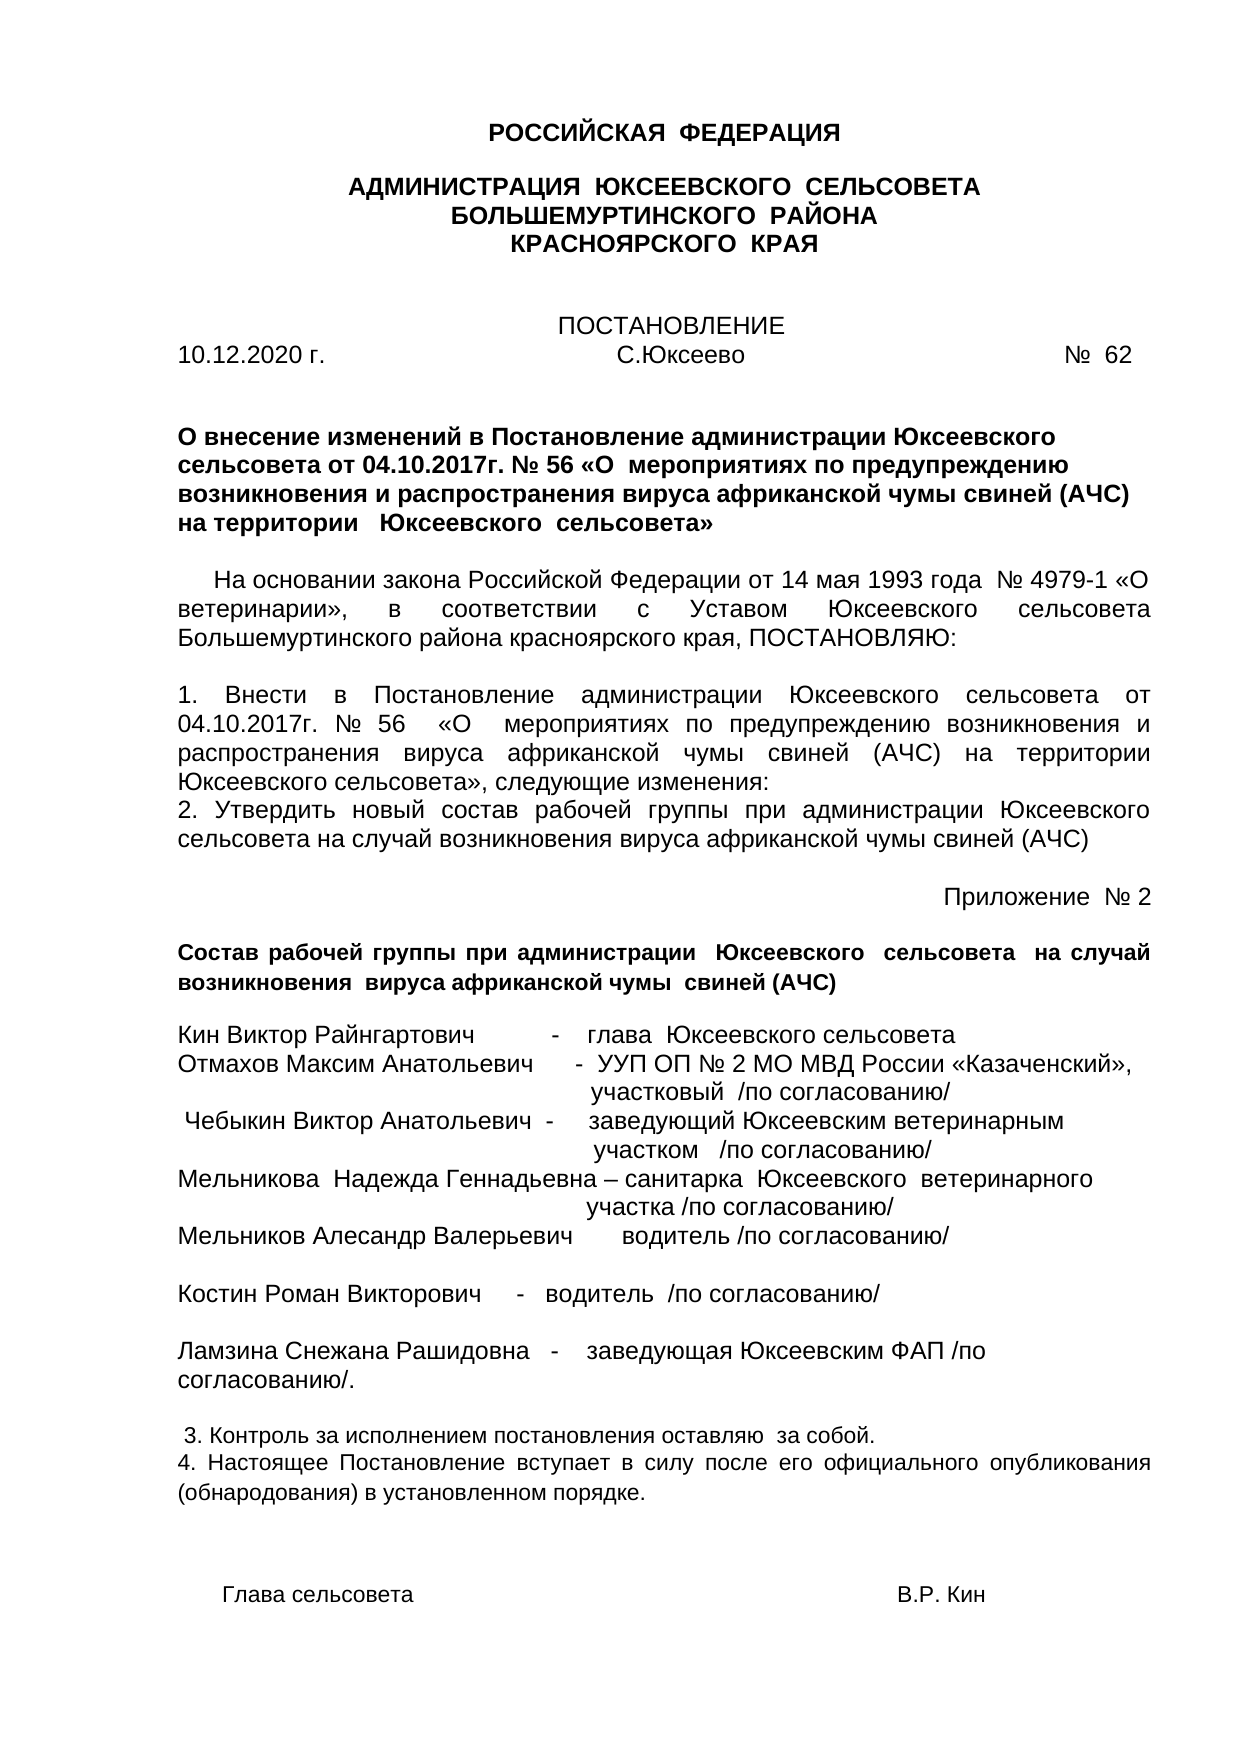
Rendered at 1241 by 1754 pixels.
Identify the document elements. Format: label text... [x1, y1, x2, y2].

text участком /по согласованию/ [177, 1135, 1152, 1163]
text 1. Внести в Постановление администрации Юксеевского сельсовета от 04.10.2017г. № 56 «О мероприятиях по предупреждению возникновения и распространения вируса африканской чумы свиней (АЧС) на территории Юксеевского сельсовета», следующие изменения: [177, 681, 1152, 796]
text РОССИЙСКАЯ ФЕДЕРАЦИЯ [177, 118, 1152, 147]
text Чебыкин Виктор Анатольевич - заведующий Юксеевским ветеринарным [177, 1106, 1152, 1135]
text Костин Роман Викторович - водитель /по согласованию/ [177, 1278, 1152, 1307]
text 2. Утвердить новый состав рабочей группы при администрации Юксеевского сельсовета на случай возникновения вируса африканской чумы свиней (АЧС) [177, 796, 1152, 853]
text На основании закона Российской Федерации от 14 мая 1993 года № 4979-1 «О ветеринарии», в соответствии с Уставом Юксеевского сельсовета Большемуртинского района красноярского края, ПОСТАНОВЛЯЮ: [177, 566, 1152, 652]
text ПОСТАНОВЛЕНИЕ [177, 311, 1152, 340]
text Глава сельсовета В.Р. Кин [177, 1581, 1152, 1607]
text Мельников Алесандр Валерьевич водитель /по согласованию/ [177, 1221, 1152, 1250]
text 10.12.2020 г. С.Юксеево № 62 [177, 340, 1152, 369]
text 4. Настоящее Постановление вступает в силу после его официального опубликования (обнародования) в установленном порядке. [177, 1449, 1152, 1505]
text АДМИНИСТРАЦИЯ ЮКСЕЕВСКОГО СЕЛЬСОВЕТА [177, 172, 1152, 201]
text 3. Контроль за исполнением постановления оставляю за собой. [177, 1422, 1152, 1449]
text Мельникова Надежда Геннадьевна – санитарка Юксеевского ветеринарного [177, 1163, 1152, 1192]
text Ламзина Снежана Рашидовна - заведующая Юксеевским ФАП /по согласованию/. [177, 1336, 1152, 1393]
text Приложение № 2 [177, 882, 1152, 911]
text участковый /по согласованию/ [177, 1077, 1152, 1106]
text Кин Виктор Райнгартович - глава Юксеевского сельсовета [177, 1020, 1152, 1048]
text БОЛЬШЕМУРТИНСКОГО РАЙОНА [177, 201, 1152, 229]
text О внесение изменений в Постановление администрации Юксеевского сельсовета от 04.10.2017г. № 56 «О мероприятиях по предупреждению возникновения и распространения вируса африканской чумы свиней (АЧС) на территории Юксеевского сельсовета» [177, 422, 1152, 537]
text КРАСНОЯРСКОГО КРАЯ [177, 229, 1152, 258]
text участка /по согласованию/ [177, 1192, 1152, 1221]
text Отмахов Максим Анатольевич - УУП ОП № 2 МО МВД России «Казаченский», [177, 1048, 1152, 1077]
text Состав рабочей группы при администрации Юксеевского сельсовета на случай возникновения вируса африканской чумы свиней (АЧС) [177, 938, 1152, 995]
